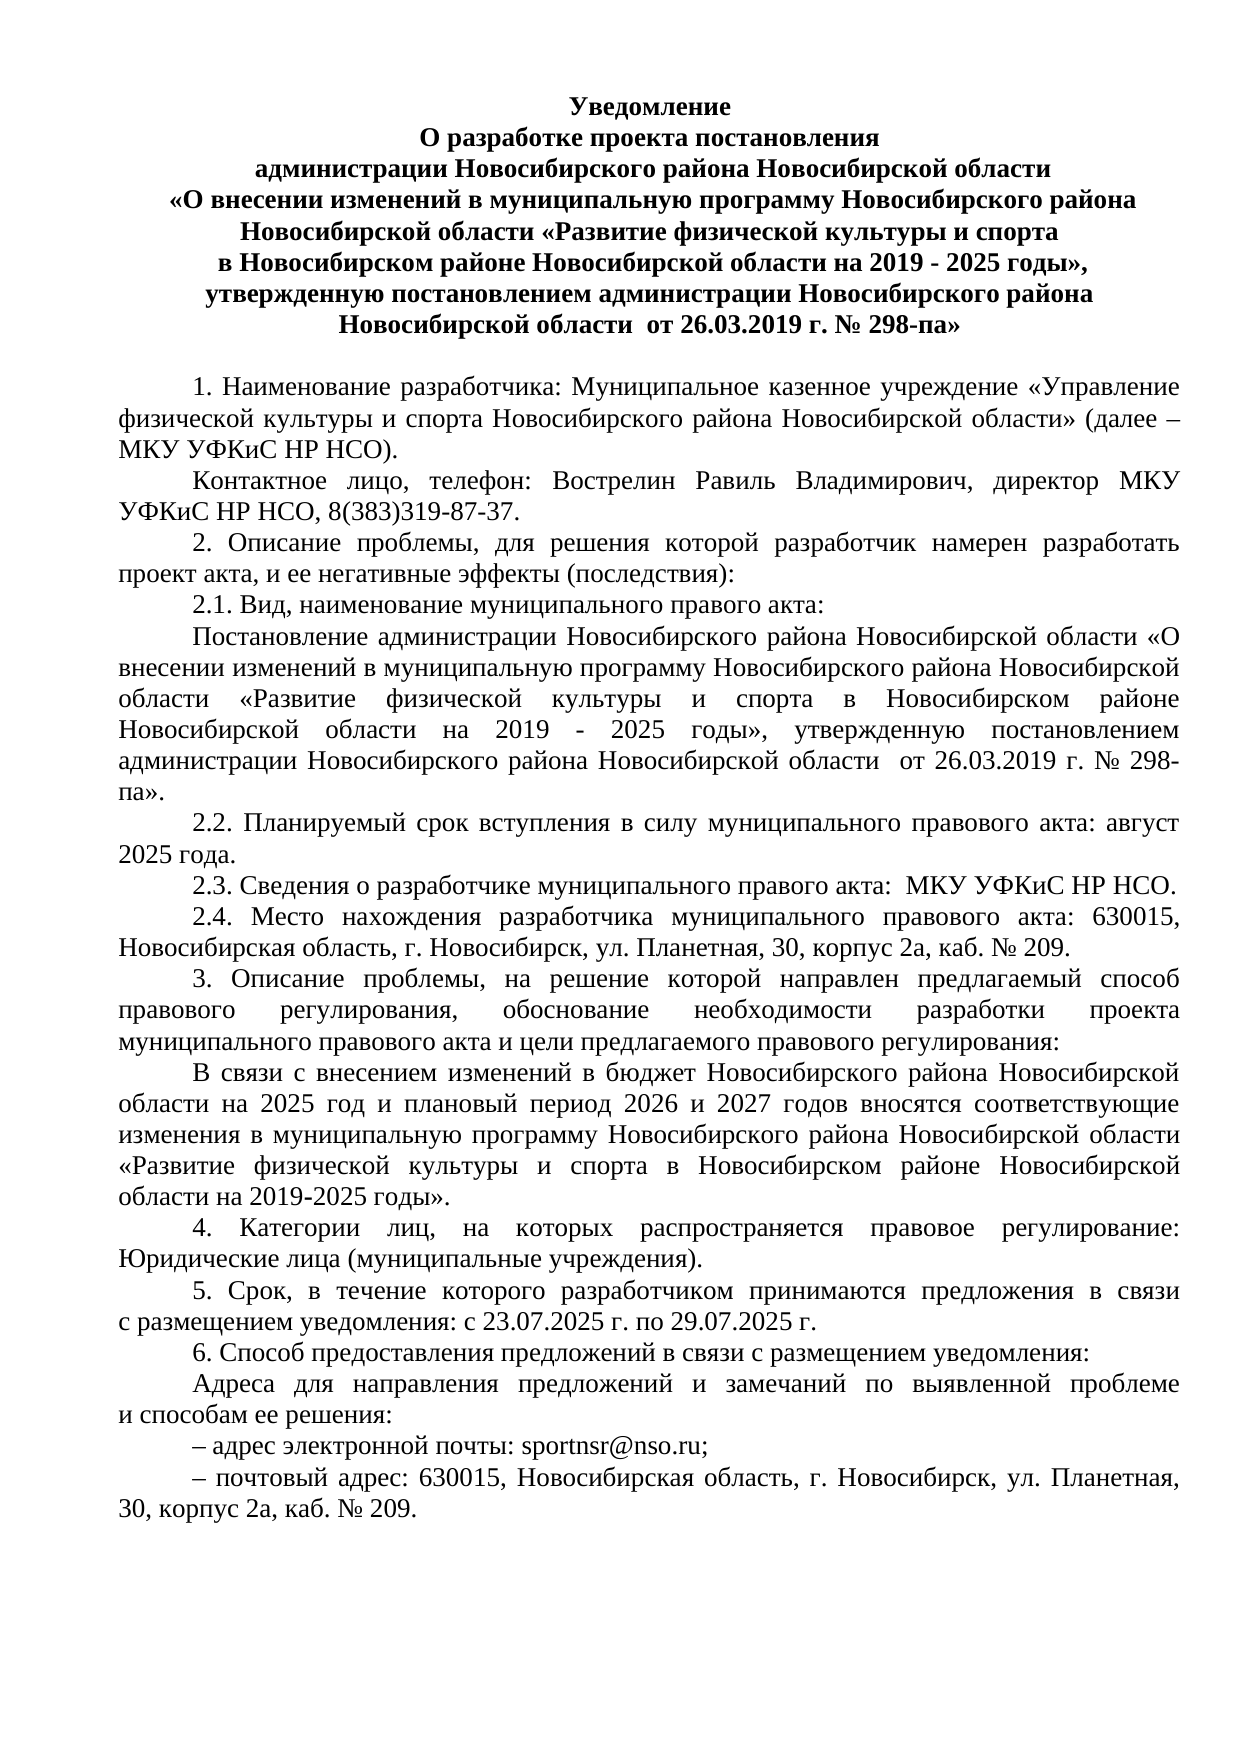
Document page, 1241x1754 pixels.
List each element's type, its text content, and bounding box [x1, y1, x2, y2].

text в Новосибирском районе Новосибирской области на 2019 - 2025 годы», утвержденную постановлением администрации Новосибирского района Новосибирской области от 26.03.2019 г. № 298-па» [118, 246, 1181, 339]
text Уведомление [118, 90, 1181, 121]
text 3. Описание проблемы, на решение которой направлен предлагаемый способ правового регулирования, обоснование необходимости разработки проекта муниципального правового акта и цели предлагаемого правового регулирования: [118, 962, 1181, 1056]
text В связи с внесением изменений в бюджет Новосибирского района Новосибирской области на 2025 год и плановый период 2026 и 2027 годов вносятся соответствующие изменения в муниципальную программу Новосибирского района Новосибирской области «Развитие физической культуры и спорта в Новосибирском районе Новосибирской области на 2019-2025 годы». [118, 1056, 1181, 1211]
text 2. Описание проблемы, для решения которой разработчик намерен разработать проект акта, и ее негативные эффекты (последствия): [118, 526, 1181, 588]
text Постановление администрации Новосибирского района Новосибирской области «О внесении изменений в муниципальную программу Новосибирского района Новосибирской области «Развитие физической культуры и спорта в Новосибирском районе Новосибирской области на 2019 - 2025 годы», утвержденную постановлением администрации Новосибирского района Новосибирской области от 26.03.2019 г. № 298-па». [118, 620, 1181, 807]
text «О внесении изменений в муниципальную программу Новосибирского района Новосибирской области «Развитие физической культуры и спорта [118, 184, 1181, 246]
text 1. Наименование разработчика: Муниципальное казенное учреждение «Управление физической культуры и спорта Новосибирского района Новосибирской области» (далее – МКУ УФКиС НР НСО). [118, 371, 1181, 464]
text 4. Категории лиц, на которых распространяется правовое регулирование: Юридические лица (муниципальные учреждения). [118, 1211, 1181, 1274]
text – адрес электронной почты: sportnsr@nso.ru; [118, 1429, 1181, 1461]
text 2.4. Место нахождения разработчика муниципального правового акта: 630015, Новосибирская область, г. Новосибирск, ул. Планетная, 30, корпус 2а, каб. № 209. [118, 900, 1181, 962]
text О разработке проекта постановления [118, 121, 1181, 152]
text 2.3. Сведения о разработчике муниципального правого акта: МКУ УФКиС НР НСО. [118, 869, 1181, 900]
text 5. Срок, в течение которого разработчиком принимаются предложения в связи с размещением уведомления: с 23.07.2025 г. по 29.07.2025 г. [118, 1274, 1181, 1336]
text 6. Способ предоставления предложений в связи с размещением уведомления: [118, 1336, 1181, 1367]
text 2.2. Планируемый срок вступления в силу муниципального правового акта: август 2025 года. [118, 807, 1181, 869]
text администрации Новосибирского района Новосибирской области [118, 152, 1181, 184]
text Адреса для направления предложений и замечаний по выявленной проблеме и способам ее решения: [118, 1367, 1181, 1429]
text 2.1. Вид, наименование муниципального правого акта: [118, 588, 1181, 620]
text – почтовый адрес: 630015, Новосибирская область, г. Новосибирск, ул. Планетная, 30, корпус 2а, каб. № 209. [118, 1461, 1181, 1523]
text Контактное лицо, телефон: Вострелин Равиль Владимирович, директор МКУ УФКиС НР НСО, 8(383)319-87-37. [118, 464, 1181, 526]
